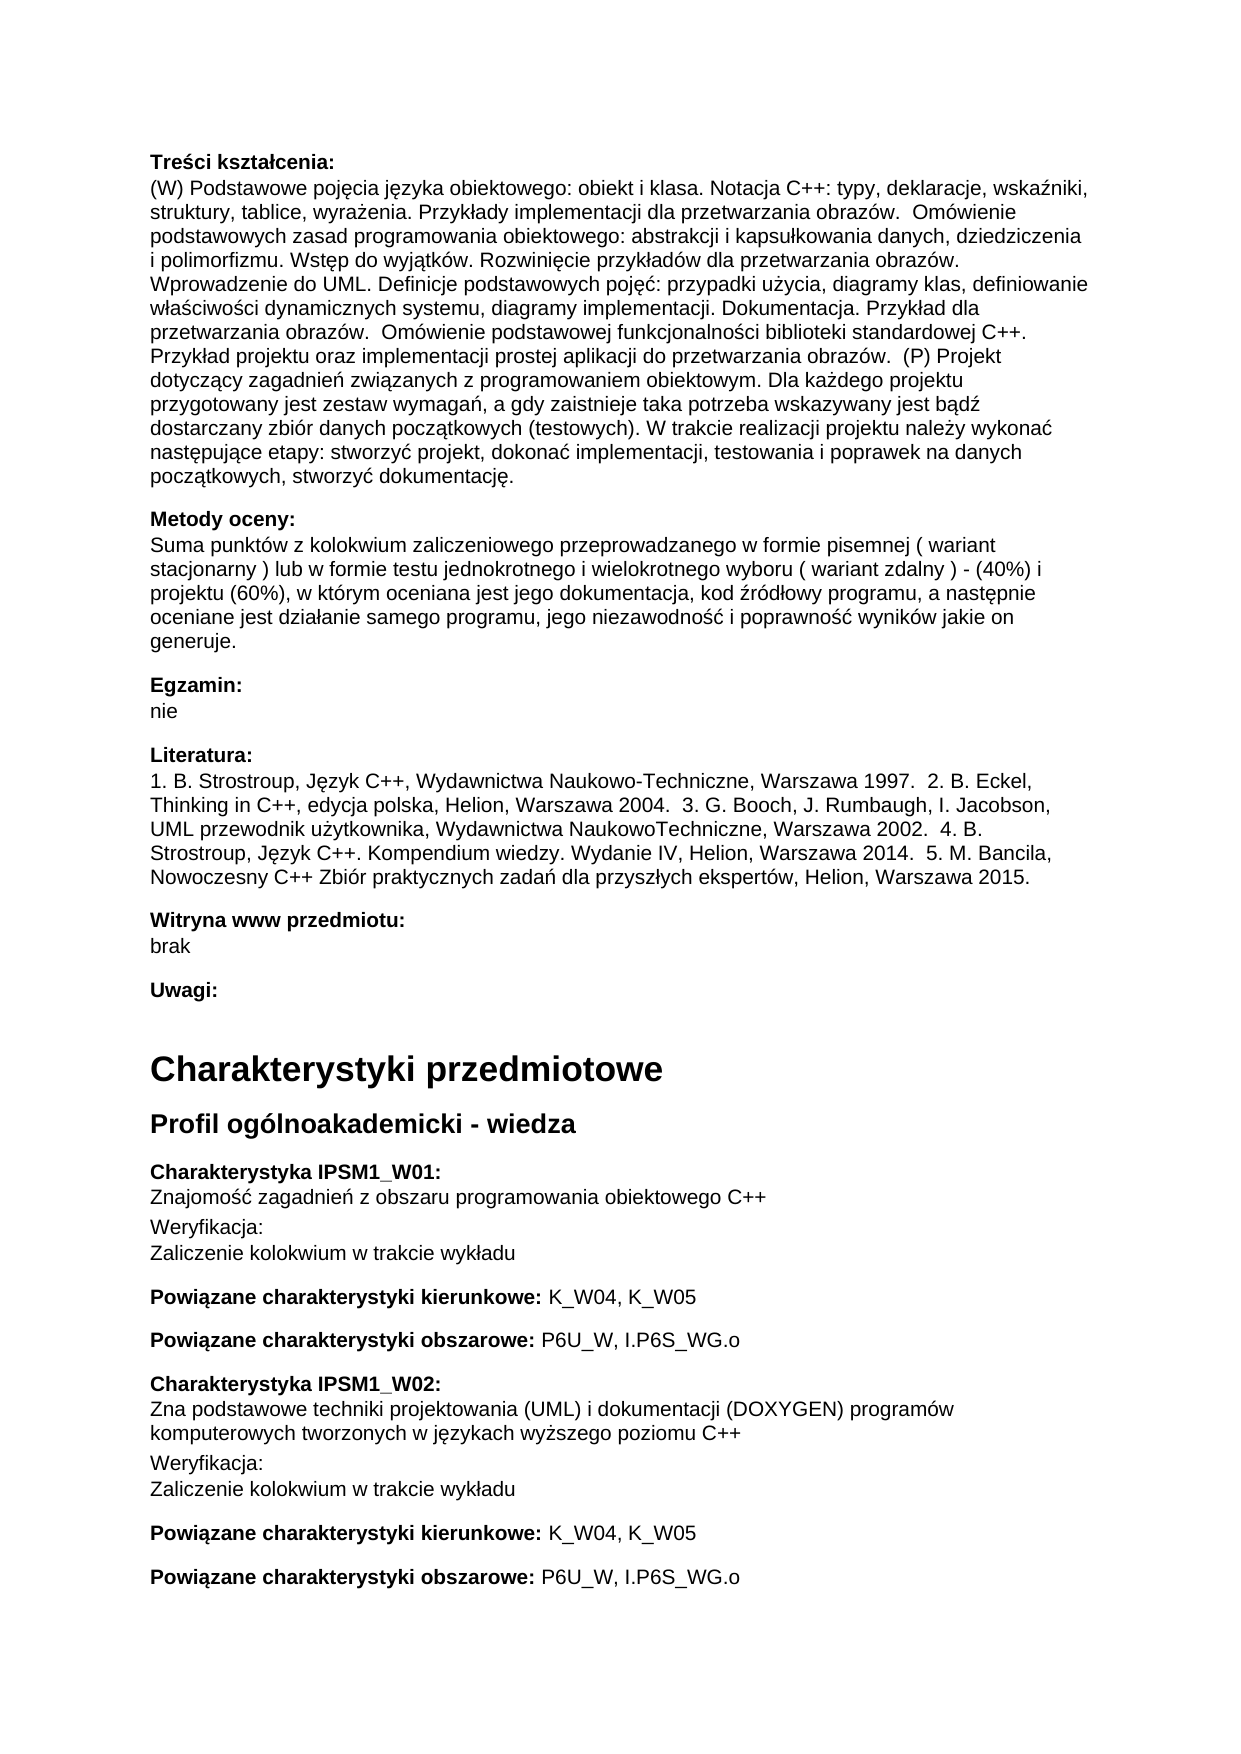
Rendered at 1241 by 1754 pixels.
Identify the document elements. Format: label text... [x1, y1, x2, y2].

text Egzamin: [150, 673, 1090, 697]
text Znajomość zagadnień z obszaru programowania obiektowego C++ [150, 1184, 1090, 1208]
text Powiązane charakterystyki kierunkowe: K_W04, K_W05 [150, 1284, 1090, 1308]
text Uwagi: [150, 978, 1090, 1002]
text (W) Podstawowe pojęcia języka obiektowego: obiekt i klasa. Notacja C++: typy, deklaracje, wskaźniki, struktury, tablice, wyrażenia. Przykłady implementacji dla przetwarzania obrazów. Omówienie podstawowych zasad programowania obiektowego: abstrakcji i kapsułkowania danych, dziedziczenia i polimorfizmu. Wstęp do wyjątków. Rozwinięcie przykładów dla przetwarzania obrazów. Wprowadzenie do UML. Definicje podstawowych pojęć: przypadki użycia, diagramy klas, definiowanie właściwości dynamicznych systemu, diagramy implementacji. Dokumentacja. Przykład dla przetwarzania obrazów. Omówienie podstawowej funkcjonalności biblioteki standardowej C++. Przykład projektu oraz implementacji prostej aplikacji do przetwarzania obrazów. (P) Projekt dotyczący zagadnień związanych z programowaniem obiektowym. Dla każdego projektu przygotowany jest zestaw wymagań, a gdy zaistnieje taka potrzeba wskazywany jest bądź dostarczany zbiór danych początkowych (testowych). W trakcie realizacji projektu należy wykonać następujące etapy: stworzyć projekt, dokonać implementacji, testowania i poprawek na danych początkowych, stworzyć dokumentację. [150, 176, 1090, 487]
text Witryna www przedmiotu: [150, 908, 1090, 932]
text Powiązane charakterystyki kierunkowe: K_W04, K_W05 [150, 1521, 1090, 1545]
text Weryfikacja: [150, 1215, 1090, 1239]
text Weryfikacja: [150, 1451, 1090, 1475]
text Powiązane charakterystyki obszarowe: P6U_W, I.P6S_WG.o [150, 1565, 1090, 1589]
text Charakterystyka IPSM1_W02: [150, 1372, 1090, 1396]
text Metody oceny: [150, 507, 1090, 531]
subtitle Charakterystyki przedmiotowe [150, 1048, 1090, 1089]
text Zaliczenie kolokwium w trakcie wykładu [150, 1477, 1090, 1501]
text Charakterystyka IPSM1_W01: [150, 1159, 1090, 1183]
text Literatura: [150, 743, 1090, 767]
text Treści kształcenia: [150, 150, 1090, 174]
text 1. B. Strostroup, Język C++, Wydawnictwa Naukowo-Techniczne, Warszawa 1997. 2. B. Eckel, Thinking in C++, edycja polska, Helion, Warszawa 2004. 3. G. Booch, J. Rumbaugh, I. Jacobson, UML przewodnik użytkownika, Wydawnictwa NaukowoTechniczne, Warszawa 2002. 4. B. Strostroup, Język C++. Kompendium wiedzy. Wydanie IV, Helion, Warszawa 2014. 5. M. Bancila, Nowoczesny C++ Zbiór praktycznych zadań dla przyszłych ekspertów, Helion, Warszawa 2015. [150, 769, 1090, 888]
text Powiązane charakterystyki obszarowe: P6U_W, I.P6S_WG.o [150, 1328, 1090, 1352]
text brak [150, 934, 1090, 958]
text Zaliczenie kolokwium w trakcie wykładu [150, 1241, 1090, 1265]
text Suma punktów z kolokwium zaliczeniowego przeprowadzanego w formie pisemnej ( wariant stacjonarny ) lub w formie testu jednokrotnego i wielokrotnego wyboru ( wariant zdalny ) - (40%) i projektu (60%), w którym oceniana jest jego dokumentacja, kod źródłowy programu, a następnie oceniane jest działanie samego programu, jego niezawodność i poprawność wyników jakie on generuje. [150, 533, 1090, 653]
text Zna podstawowe techniki projektowania (UML) i dokumentacji (DOXYGEN) programów komputerowych tworzonych w językach wyższego poziomu C++ [150, 1397, 1090, 1445]
subtitle Profil ogólnoakademicki - wiedza [150, 1108, 1090, 1140]
text nie [150, 699, 1090, 723]
